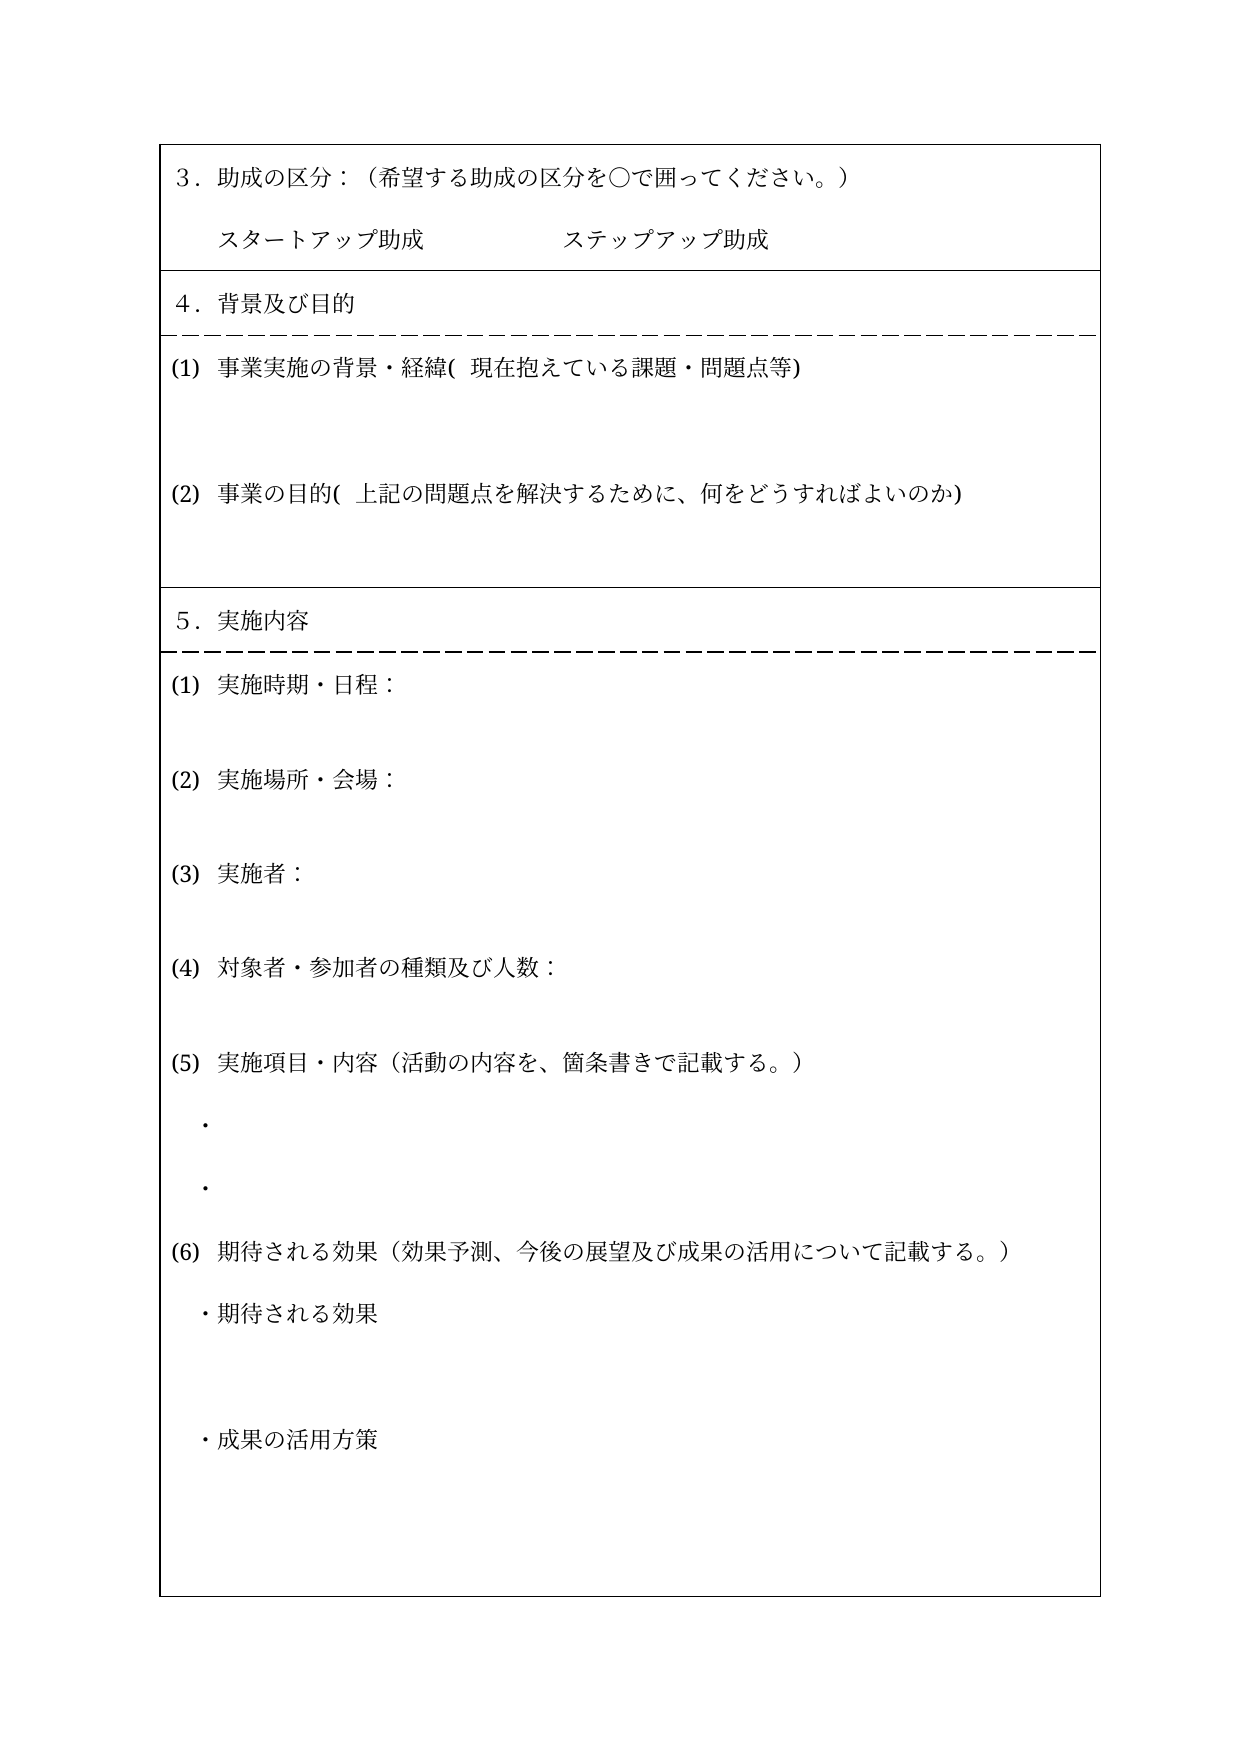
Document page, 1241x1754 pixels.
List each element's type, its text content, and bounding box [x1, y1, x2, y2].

table_cell (1)事業実施の背景・経緯(現在抱えている課題・問題点等) (2)事業の目的(上記の問題点を解決するために、何をどうすればよいのか) [161, 335, 1100, 587]
table_cell ５．実施内容 [161, 588, 1100, 651]
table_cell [161, 651, 1100, 1596]
table_cell ３．助成の区分：（希望する助成の区分を○で囲ってください。） スタートアップ助成 ステップアップ助成 [161, 145, 1100, 270]
table_cell ４．背景及び目的 [161, 271, 1100, 334]
